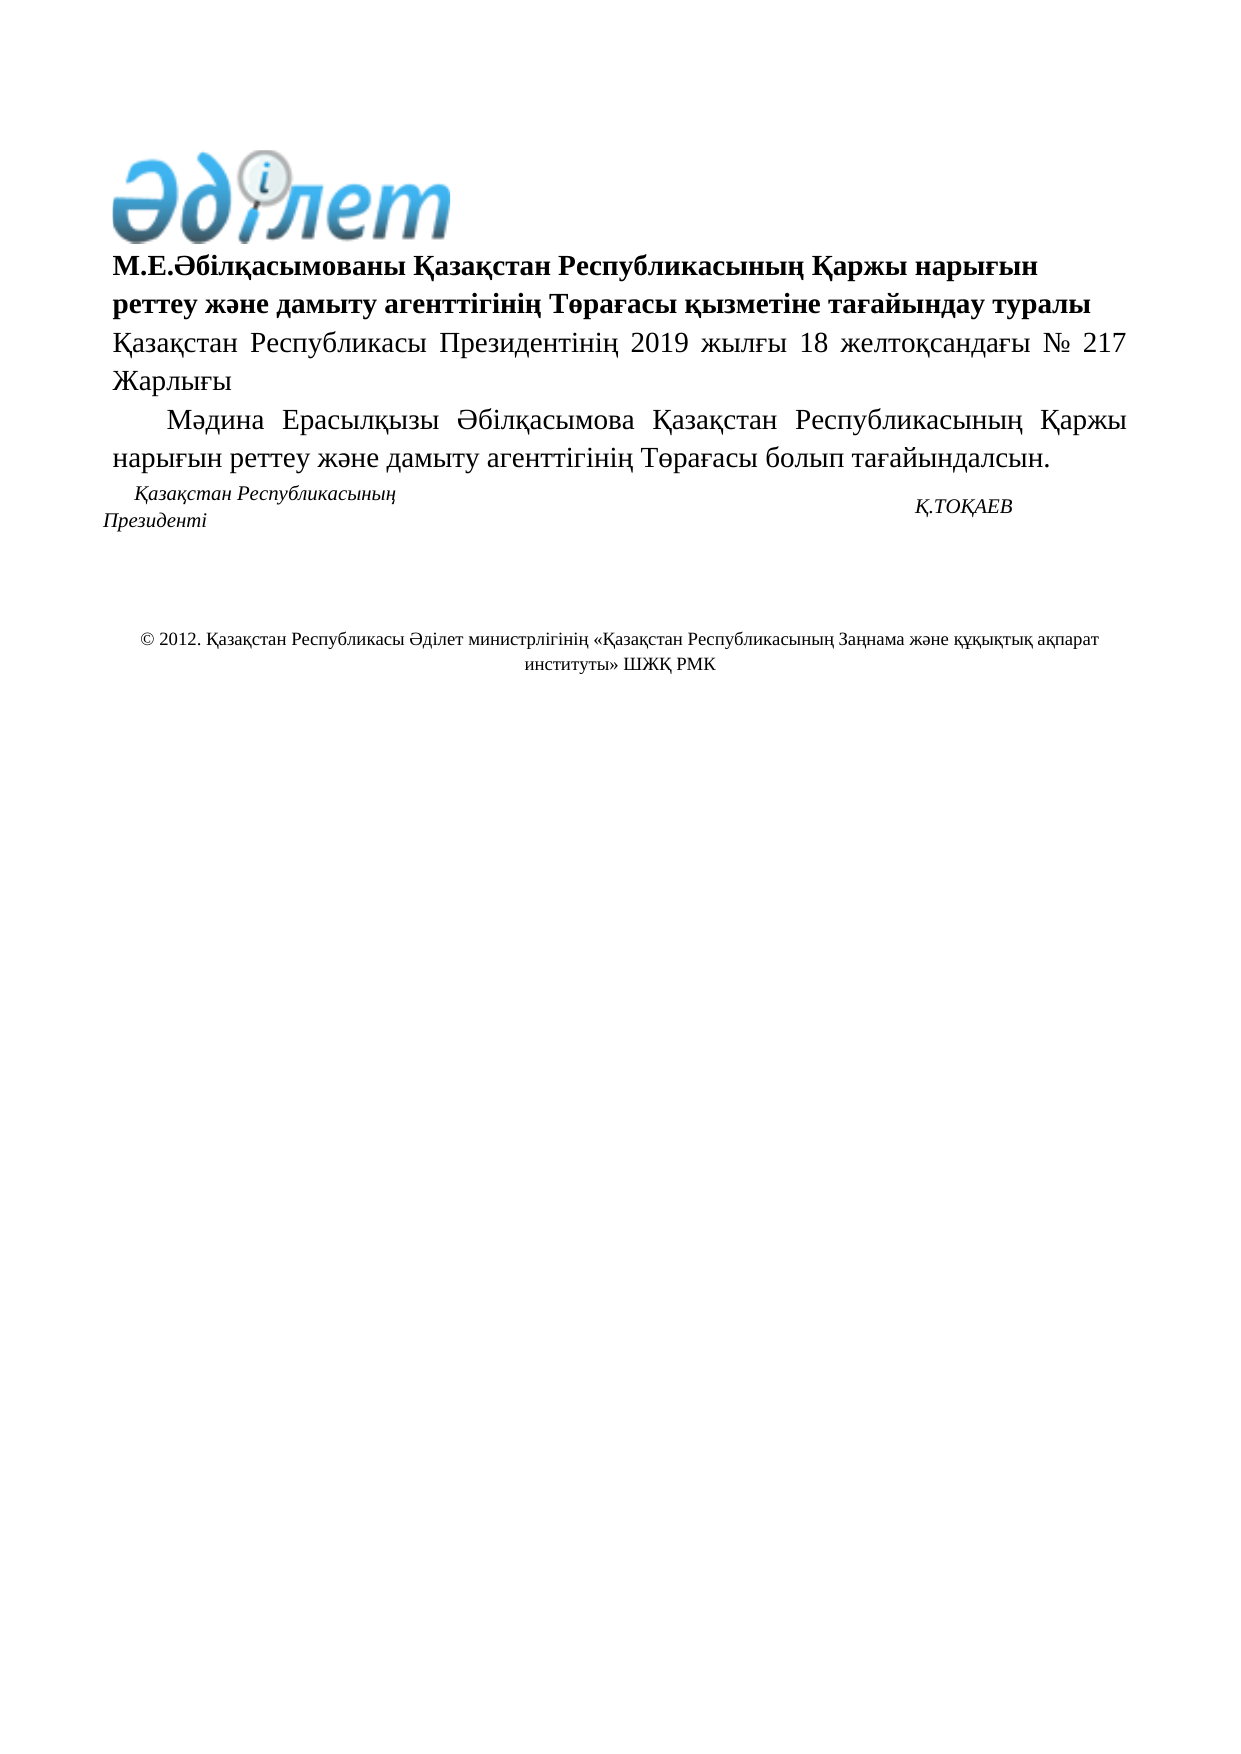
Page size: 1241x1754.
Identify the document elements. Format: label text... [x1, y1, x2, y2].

table_header Қ.ТОҚАЕВ [913, 479, 1240, 537]
text Қазақстан Республикасы Президентінің 2019 жылғы 18 желтоқсандағы № 217 Жарлығы [112, 325, 1128, 397]
text Мəдина Ерасылқызы Əбілқасымова Қазақстан Республикасының Қаржы нарығын реттеу жəне дамыту агенттігінің Төрағасы болып тағайындалсын. [112, 402, 1128, 474]
table_header Қазақстан Республикасының Президенті [101, 479, 913, 537]
text М.Е.Әбілқасымованы Қазақстан Республикасының Қаржы нарығын реттеу және дамыту агенттігінің Төрағасы қызметіне тағайындау туралы [112, 248, 1128, 320]
text © 2012. Қазақстан Республикасы Әділет министрлігінің «Қазақстан Республикасының Заңнама және құқықтық ақпарат институты» ШЖҚ РМК [112, 628, 1128, 674]
picture [112, 150, 451, 244]
